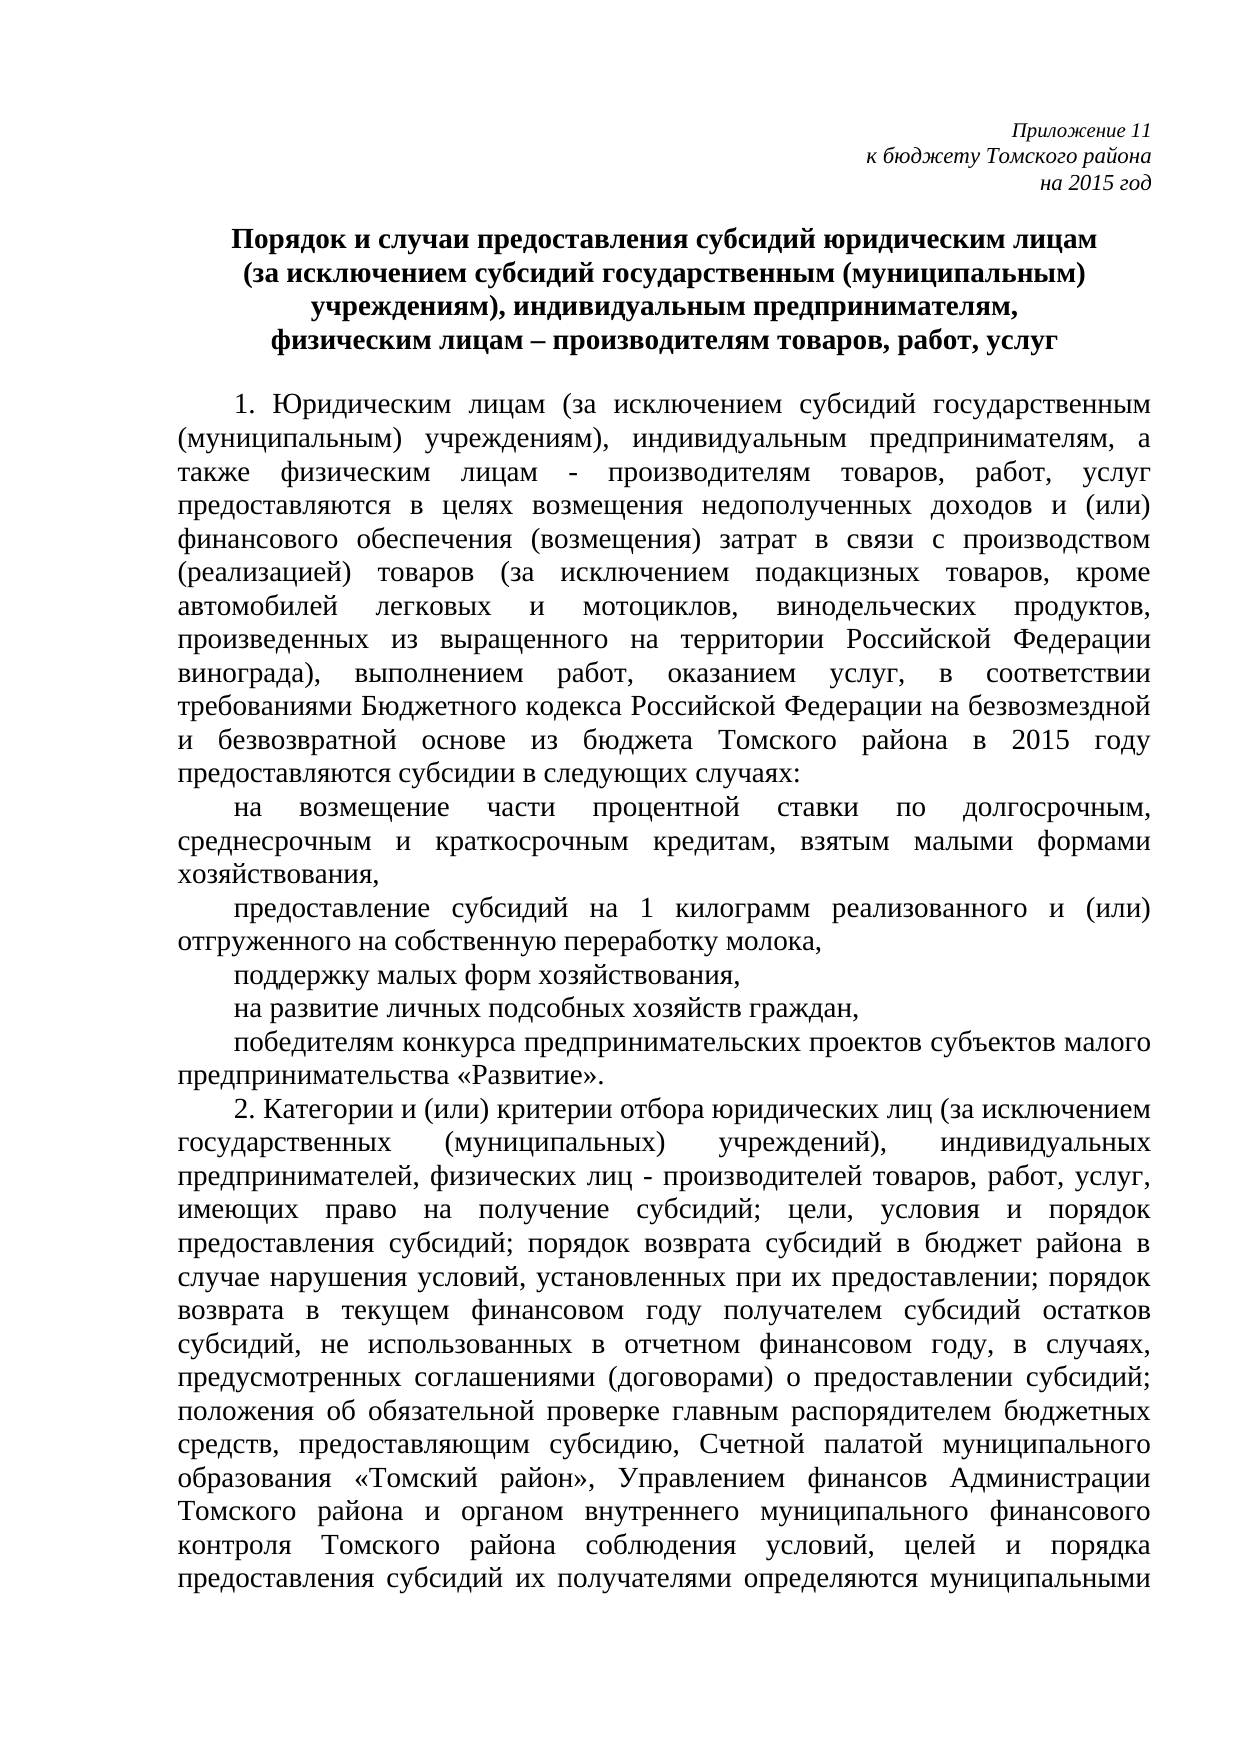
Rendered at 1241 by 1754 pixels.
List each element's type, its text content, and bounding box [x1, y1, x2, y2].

title на развитие личных подсобных хозяйств граждан, [177, 990, 1152, 1024]
text 1. Юридическим лицам (за исключением субсидий государственным (муниципальным) учреждениям), индивидуальным предпринимателям, а также физическим лицам - производителям товаров, работ, услуг предоставляются в целях возмещения недополученных доходов и (или) финансового обеспечения (возмещения) затрат в связи с производством (реализацией) товаров (за исключением подакцизных товаров, кроме автомобилей легковых и мотоциклов, винодельческих продуктов, произведенных из выращенного на территории Российской Федерации винограда), выполнением работ, оказанием услуг, в соответствии требованиями Бюджетного кодекса Российской Федерации на безвозмездной и безвозвратной основе из бюджета Томского района в 2015 году предоставляются субсидии в следующих случаях: [177, 387, 1152, 789]
title победителям конкурса предпринимательских проектов субъектов малого предпринимательства «Развитие». [177, 1024, 1152, 1091]
title (за исключением субсидий государственным (муниципальным) [177, 255, 1152, 288]
subtitle на 2015 год [177, 168, 1152, 195]
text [177, 1091, 1152, 1594]
title Порядок и случаи предоставления субсидий юридическим лицам [177, 221, 1152, 255]
title физическим лицам – производителям товаров, работ, услуг [177, 322, 1152, 355]
subtitle к бюджету Томского района [177, 142, 1152, 168]
text Приложение 11 [177, 118, 1152, 142]
title поддержку малых форм хозяйствования, [177, 957, 1152, 990]
title учреждениям), индивидуальным предпринимателям, [177, 288, 1152, 322]
title на возмещение части процентной ставки по долгосрочным, среднесрочным и краткосрочным кредитам, взятым малыми формами хозяйствования, [177, 789, 1152, 890]
title предоставление субсидий на 1 килограмм реализованного и (или) отгруженного на собственную переработку молока, [177, 890, 1152, 957]
